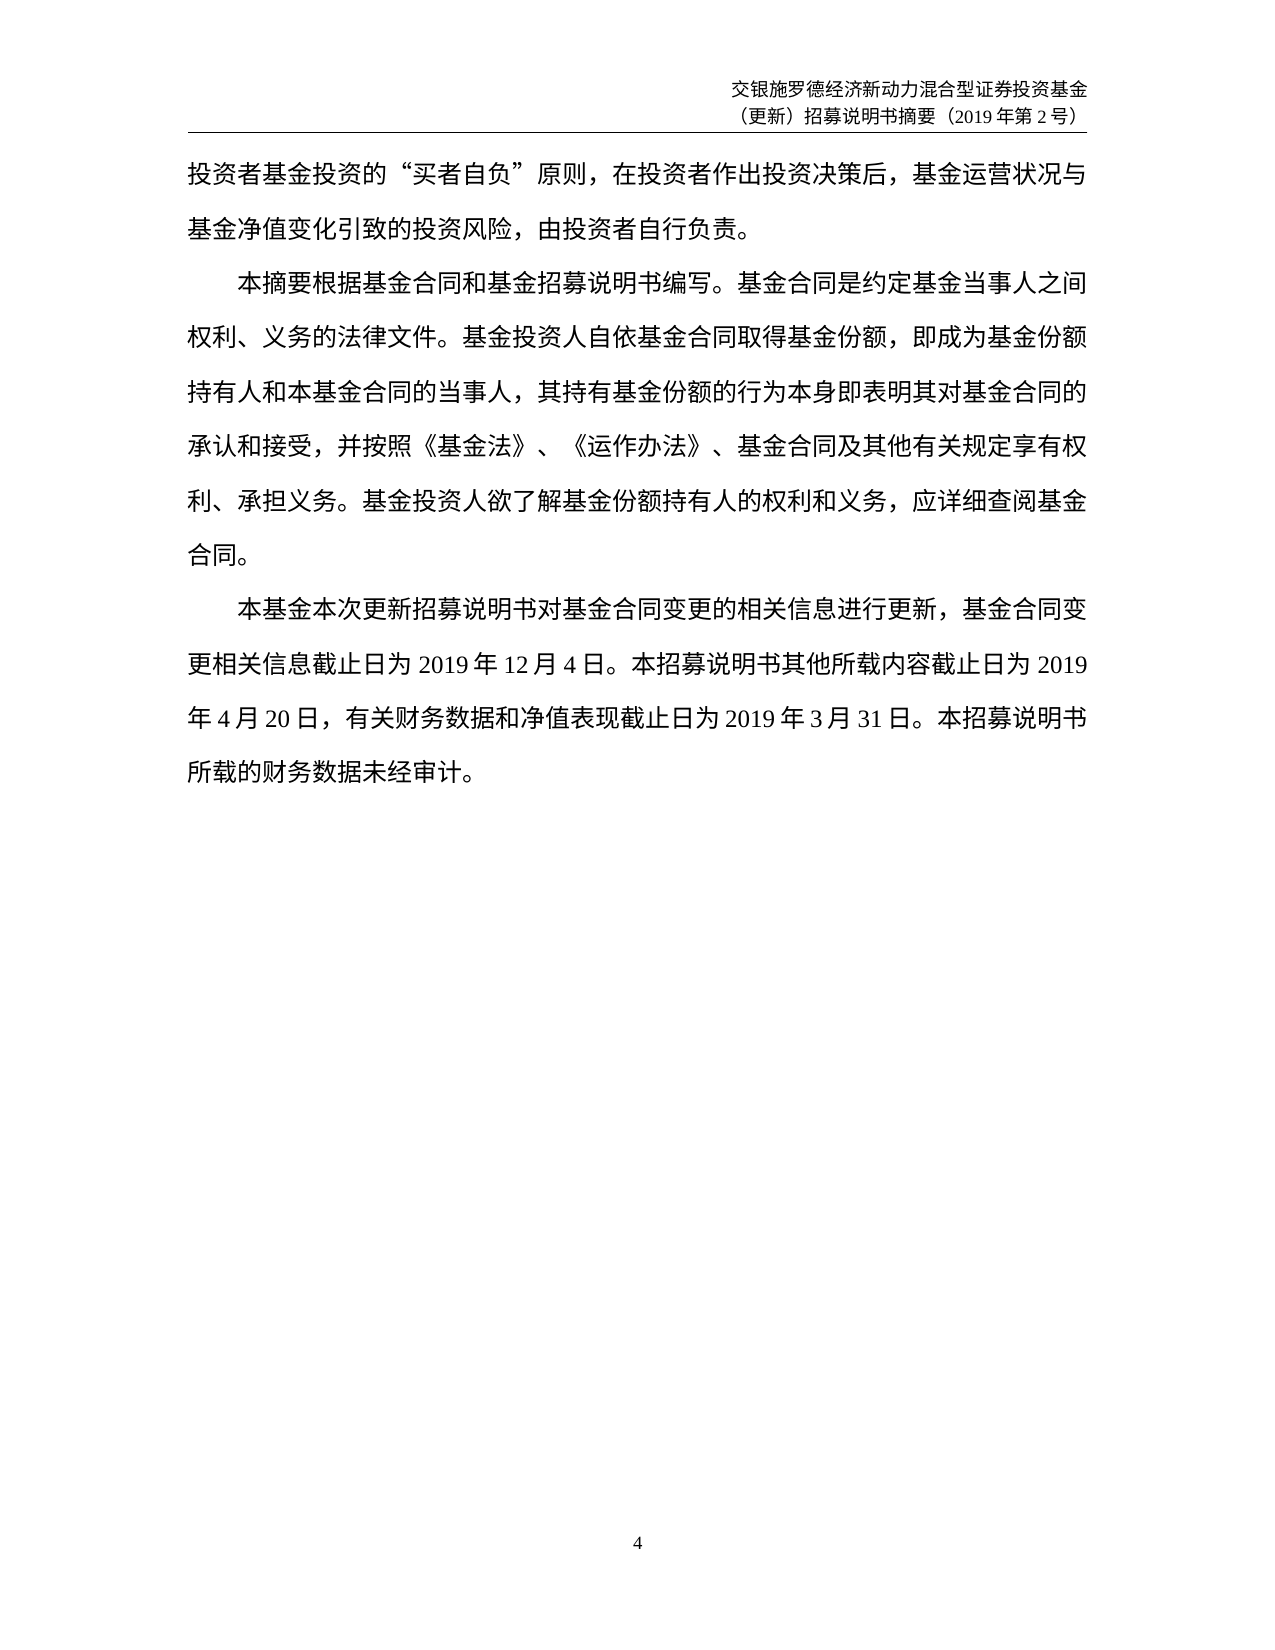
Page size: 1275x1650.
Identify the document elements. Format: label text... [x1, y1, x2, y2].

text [187, 155, 1087, 245]
text 本摘要根据基金合同和基金招募说明书编写。基金合同是约定基金当事人之间权利、义务的法律文件。基金投资人自依基金合同取得基金份额，即成为基金份额持有人和本基金合同的当事人，其持有基金份额的行为本身即表明其对基金合同的承认和接受，并按照《基金法》、《运作办法》、基金合同及其他有关规定享有权利、承担义务。基金投资人欲了解基金份额持有人的权利和义务，应详细查阅基金合同。 [187, 263, 1087, 572]
text 本基金本次更新招募说明书对基金合同变更的相关信息进行更新，基金合同变更相关信息截止日为2019年12月4日。本招募说明书其他所载内容截止日为2019年4月20日，有关财务数据和净值表现截止日为2019年3月31日。本招募说明书所载的财务数据未经审计。 [187, 590, 1087, 789]
